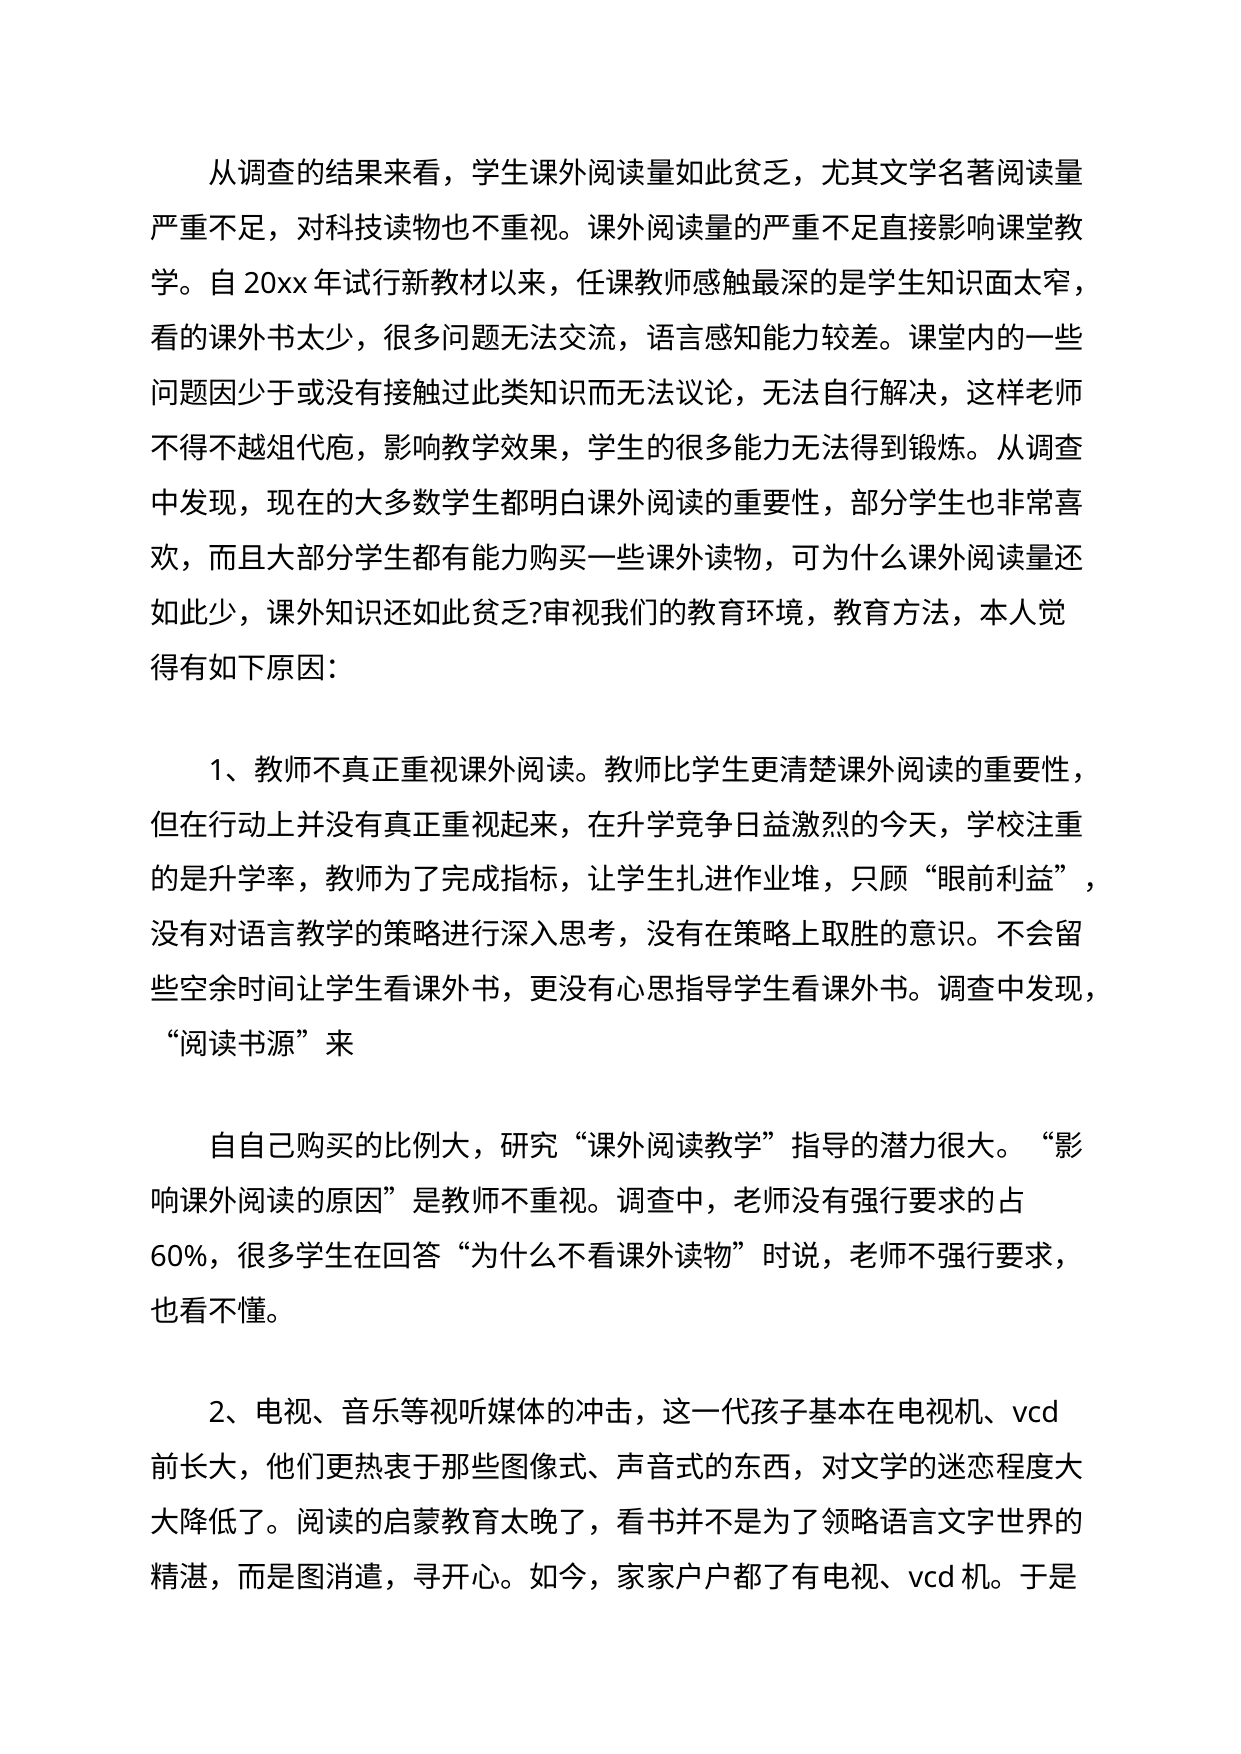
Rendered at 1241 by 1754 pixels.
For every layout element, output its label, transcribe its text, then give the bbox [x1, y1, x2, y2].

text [150, 1389, 1090, 1596]
text 1、教师不真正重视课外阅读。教师比学生更清楚课外阅读的重要性，但在行动上并没有真正重视起来，在升学竞争日益激烈的今天，学校注重的是升学率，教师为了完成指标，让学生扎进作业堆，只顾“眼前利益”，没有对语言教学的策略进行深入思考，没有在策略上取胜的意识。不会留些空余时间让学生看课外书，更没有心思指导学生看课外书。调查中发现，“阅读书源”来 [150, 746, 1090, 1063]
text 从调查的结果来看，学生课外阅读量如此贫乏，尤其文学名著阅读量严重不足，对科技读物也不重视。课外阅读量的严重不足直接影响课堂教学。自20xx年试行新教材以来，任课教师感触最深的是学生知识面太窄，看的课外书太少，很多问题无法交流，语言感知能力较差。课堂内的一些问题因少于或没有接触过此类知识而无法议论，无法自行解决，这样老师不得不越俎代庖，影响教学效果，学生的很多能力无法得到锻炼。从调查中发现，现在的大多数学生都明白课外阅读的重要性，部分学生也非常喜欢，而且大部分学生都有能力购买一些课外读物，可为什么课外阅读量还如此少，课外知识还如此贫乏?审视我们的教育环境，教育方法，本人觉得有如下原因： [150, 150, 1090, 687]
text 自自己购买的比例大，研究“课外阅读教学”指导的潜力很大。“影响课外阅读的原因”是教师不重视。调查中，老师没有强行要求的占60%，很多学生在回答“为什么不看课外读物”时说，老师不强行要求，也看不懂。 [150, 1122, 1090, 1329]
